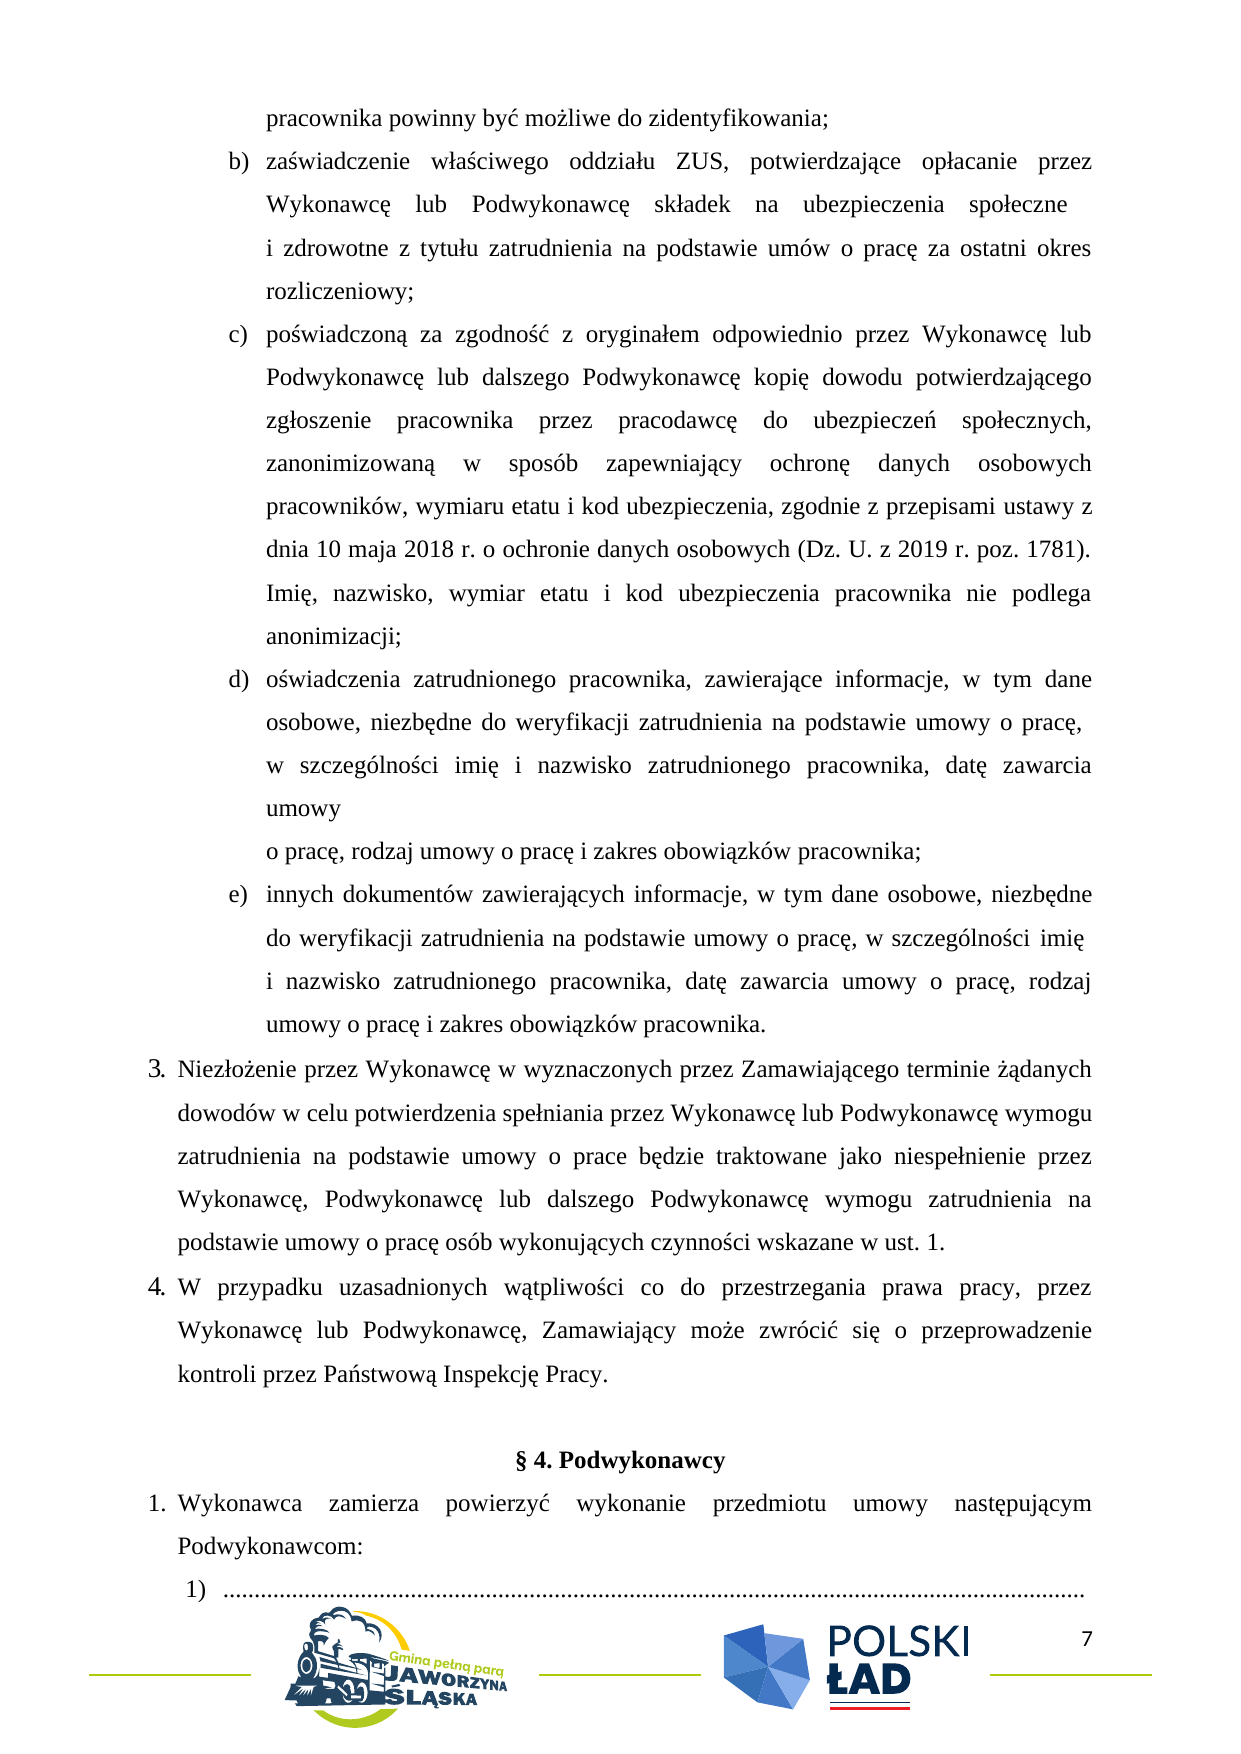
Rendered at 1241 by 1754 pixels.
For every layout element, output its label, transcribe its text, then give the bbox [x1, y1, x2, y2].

list W przypadku uzasadnionych wątpliwości co do przestrzegania prawa pracy, przez Wykonawcę lub Podwykonawcę, Zamawiający może zwrócić się o przeprowadzenie kontroli przez Państwową Inspekcję Pracy. [148, 1270, 1092, 1387]
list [228, 103, 1092, 132]
text § 4. Podwykonawcy [148, 1445, 1092, 1474]
list Wykonawca zamierza powierzyć wykonanie przedmiotu umowy następującym Podwykonawcom: [148, 1488, 1092, 1560]
list innych dokumentów zawierających informacje, w tym dane osobowe, niezbędne do weryfikacji zatrudnienia na podstawie umowy o pracę, w szczególności imię i nazwisko zatrudnionego pracownika, datę zawarcia umowy o pracę, rodzaj umowy o pracę i zakres obowiązków pracownika. [228, 879, 1092, 1038]
list Niezłożenie przez Wykonawcę w wyznaczonych przez Zamawiającego terminie żądanych dowodów w celu potwierdzenia spełniania przez Wykonawcę lub Podwykonawcę wymogu zatrudnienia na podstawie umowy o prace będzie traktowane jako niespełnienie przez Wykonawcę, Podwykonawcę lub dalszego Podwykonawcę wymogu zatrudnienia na podstawie umowy o pracę osób wykonujących czynności wskazane w ust. 1. [148, 1052, 1092, 1256]
list oświadczenia zatrudnionego pracownika, zawierające informacje, w tym dane osobowe, niezbędne do weryfikacji zatrudnienia na podstawie umowy o pracę, w szczególności imię i nazwisko zatrudnionego pracownika, datę zawarcia umowy o pracę, rodzaj umowy o pracę i zakres obowiązków pracownika; [228, 664, 1092, 865]
list poświadczoną za zgodność z oryginałem odpowiednio przez Wykonawcę lub Podwykonawcę lub dalszego Podwykonawcę kopię dowodu potwierdzającego zgłoszenie pracownika przez pracodawcę do ubezpieczeń społecznych, zanonimizowaną w sposób zapewniający ochronę danych osobowych pracowników, wymiaru etatu i kod ubezpieczenia, zgodnie z przepisami ustawy z dnia 10 maja 2018 r. o ochronie danych osobowych (Dz. U. z 2019 r. poz. 1781). Imię, nazwisko, wymiar etatu i kod ubezpieczenia pracownika nie podlega anonimizacji; [228, 319, 1092, 649]
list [185, 1574, 1092, 1603]
list zaświadczenie właściwego oddziału ZUS, potwierdzające opłacanie przez Wykonawcę lub Podwykonawcę składek na ubezpieczenia społeczne i zdrowotne z tytułu zatrudnienia na podstawie umów o pracę za ostatni okres rozliczeniowy; [228, 146, 1092, 304]
